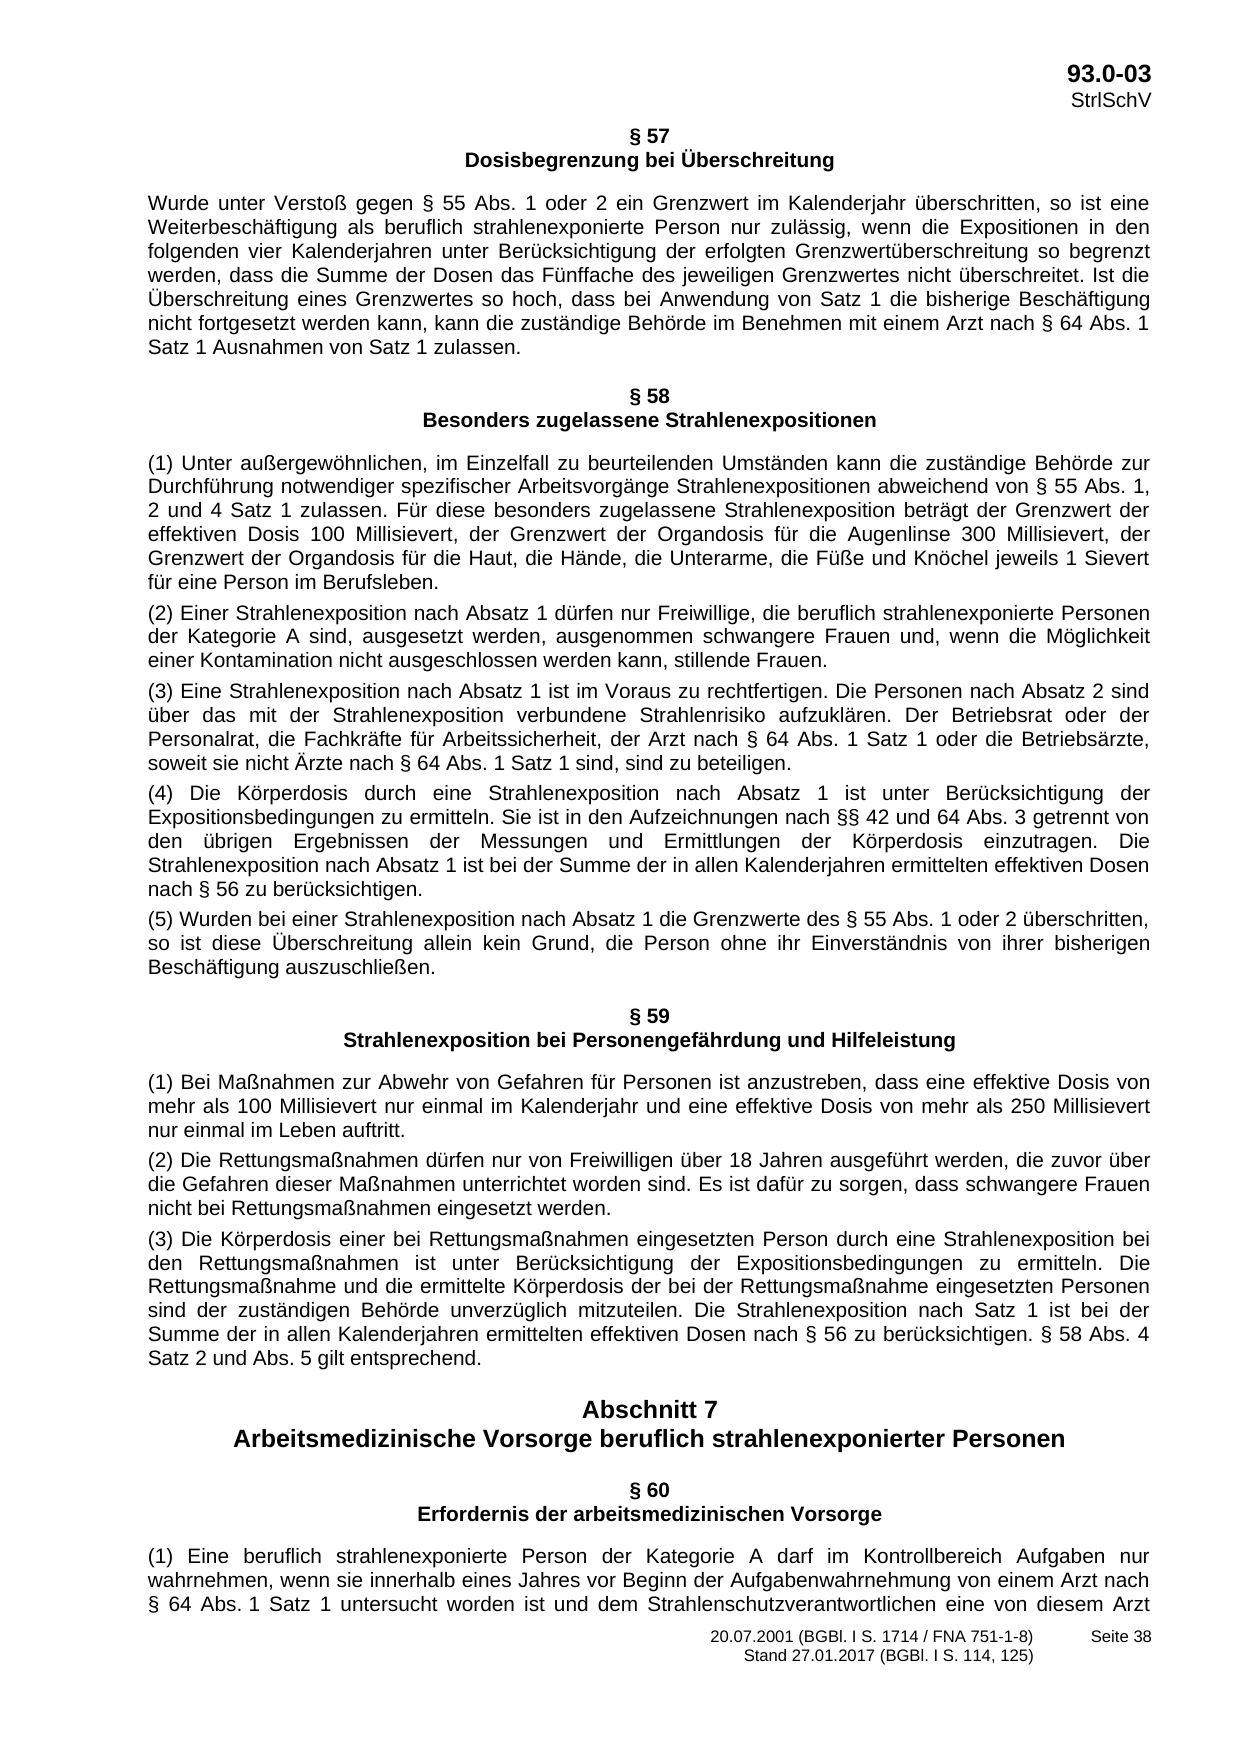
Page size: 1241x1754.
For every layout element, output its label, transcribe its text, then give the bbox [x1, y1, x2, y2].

text (1) Bei Maßnahmen zur Abwehr von Gefahren für Personen ist anzustreben, dass eine effektive Dosis von mehr als 100 Millisievert nur einmal im Kalenderjahr und eine effektive Dosis von mehr als 250 Millisievert nur einmal im Leben auftritt. [148, 1070, 1152, 1142]
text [148, 1544, 1152, 1616]
subtitle Abschnitt 7 Arbeitsmedizinische Vorsorge beruflich strahlenexponierter Personen [148, 1395, 1152, 1453]
text (3) Die Körperdosis einer bei Rettungsmaßnahmen eingesetzten Person durch eine Strahlenexposition bei den Rettungsmaßnahmen ist unter Berücksichtigung der Expositionsbedingungen zu ermitteln. Die Rettungsmaßnahme und die ermittelte Körperdosis der bei der Rettungsmaßnahme eingesetzten Personen sind der zuständigen Behörde unverzüglich mitzuteilen. Die Strahlenexposition nach Satz 1 ist bei der Summe der in allen Kalenderjahren ermittelten effektiven Dosen nach § 56 zu berücksichtigen. § 58 Abs. 4 Satz 2 und Abs. 5 gilt entsprechend. [148, 1226, 1152, 1370]
text (4) Die Körperdosis durch eine Strahlenexposition nach Absatz 1 ist unter Berücksichtigung der Expositionsbedingungen zu ermitteln. Sie ist in den Aufzeichnungen nach §§ 42 und 64 Abs. 3 getrennt von den übrigen Ergebnissen der Messungen und Ermittlungen der Körperdosis einzutragen. Die Strahlenexposition nach Absatz 1 ist bei der Summe der in allen Kalenderjahren ermittelten effektiven Dosen nach § 56 zu berücksichtigen. [148, 781, 1152, 900]
text (2) Einer Strahlenexposition nach Absatz 1 dürfen nur Freiwillige, die beruflich strahlenexponierte Personen der Kategorie A sind, ausgesetzt werden, ausgenommen schwangere Frauen und, wenn die Möglichkeit einer Kontamination nicht ausgeschlossen werden kann, stillende Frauen. [148, 600, 1152, 672]
subtitle § 57 Dosisbegrenzung bei Überschreitung [148, 124, 1152, 172]
text (3) Eine Strahlenexposition nach Absatz 1 ist im Voraus zu rechtfertigen. Die Personen nach Absatz 2 sind über das mit der Strahlenexposition verbundene Strahlenrisiko aufzuklären. Der Betriebsrat oder der Personalrat, die Fachkräfte für Arbeitssicherheit, der Arzt nach § 64 Abs. 1 Satz 1 oder die Betriebsärzte, soweit sie nicht Ärzte nach § 64 Abs. 1 Satz 1 sind, sind zu beteiligen. [148, 678, 1152, 774]
subtitle § 59 Strahlenexposition bei Personengefährdung und Hilfeleistung [148, 1003, 1152, 1051]
text (5) Wurden bei einer Strahlenexposition nach Absatz 1 die Grenzwerte des § 55 Abs. 1 oder 2 überschritten, so ist diese Überschreitung allein kein Grund, die Person ohne ihr Einverständnis von ihrer bisherigen Beschäftigung auszuschließen. [148, 907, 1152, 978]
subtitle § 58 Besonders zugelassene Strahlenexpositionen [148, 384, 1152, 432]
subtitle § 60 Erfordernis der arbeitsmedizinischen Vorsorge [148, 1478, 1152, 1526]
text (2) Die Rettungsmaßnahmen dürfen nur von Freiwilligen über 18 Jahren ausgeführt werden, die zuvor über die Gefahren dieser Maßnahmen unterrichtet worden sind. Es ist dafür zu sorgen, dass schwangere Frauen nicht bei Rettungsmaßnahmen eingesetzt werden. [148, 1148, 1152, 1220]
text Wurde unter Verstoß gegen § 55 Abs. 1 oder 2 ein Grenzwert im Kalenderjahr überschritten, so ist eine Weiterbeschäftigung als beruflich strahlenexponierte Person nur zulässig, wenn die Expositionen in den folgenden vier Kalenderjahren unter Berücksichtigung der erfolgten Grenzwertüberschreitung so begrenzt werden, dass die Summe der Dosen das Fünffache des jeweiligen Grenzwertes nicht überschreitet. Ist die Überschreitung eines Grenzwertes so hoch, dass bei Anwendung von Satz 1 die bisherige Beschäftigung nicht fortgesetzt werden kann, kann die zuständige Behörde im Benehmen mit einem Arzt nach § 64 Abs. 1 Satz 1 Ausnahmen von Satz 1 zulassen. [148, 191, 1152, 359]
text (1) Unter außergewöhnlichen, im Einzelfall zu beurteilenden Umständen kann die zuständige Behörde zur Durchführung notwendiger spezifischer Arbeitsvorgänge Strahlenexpositionen abweichend von § 55 Abs. 1, 2 und 4 Satz 1 zulassen. Für diese besonders zugelassene Strahlenexposition beträgt der Grenzwert der effektiven Dosis 100 Millisievert, der Grenzwert der Organdosis für die Augenlinse 300 Millisievert, der Grenzwert der Organdosis für die Haut, die Hände, die Unterarme, die Füße und Knöchel jeweils 1 Sievert für eine Person im Berufsleben. [148, 450, 1152, 594]
